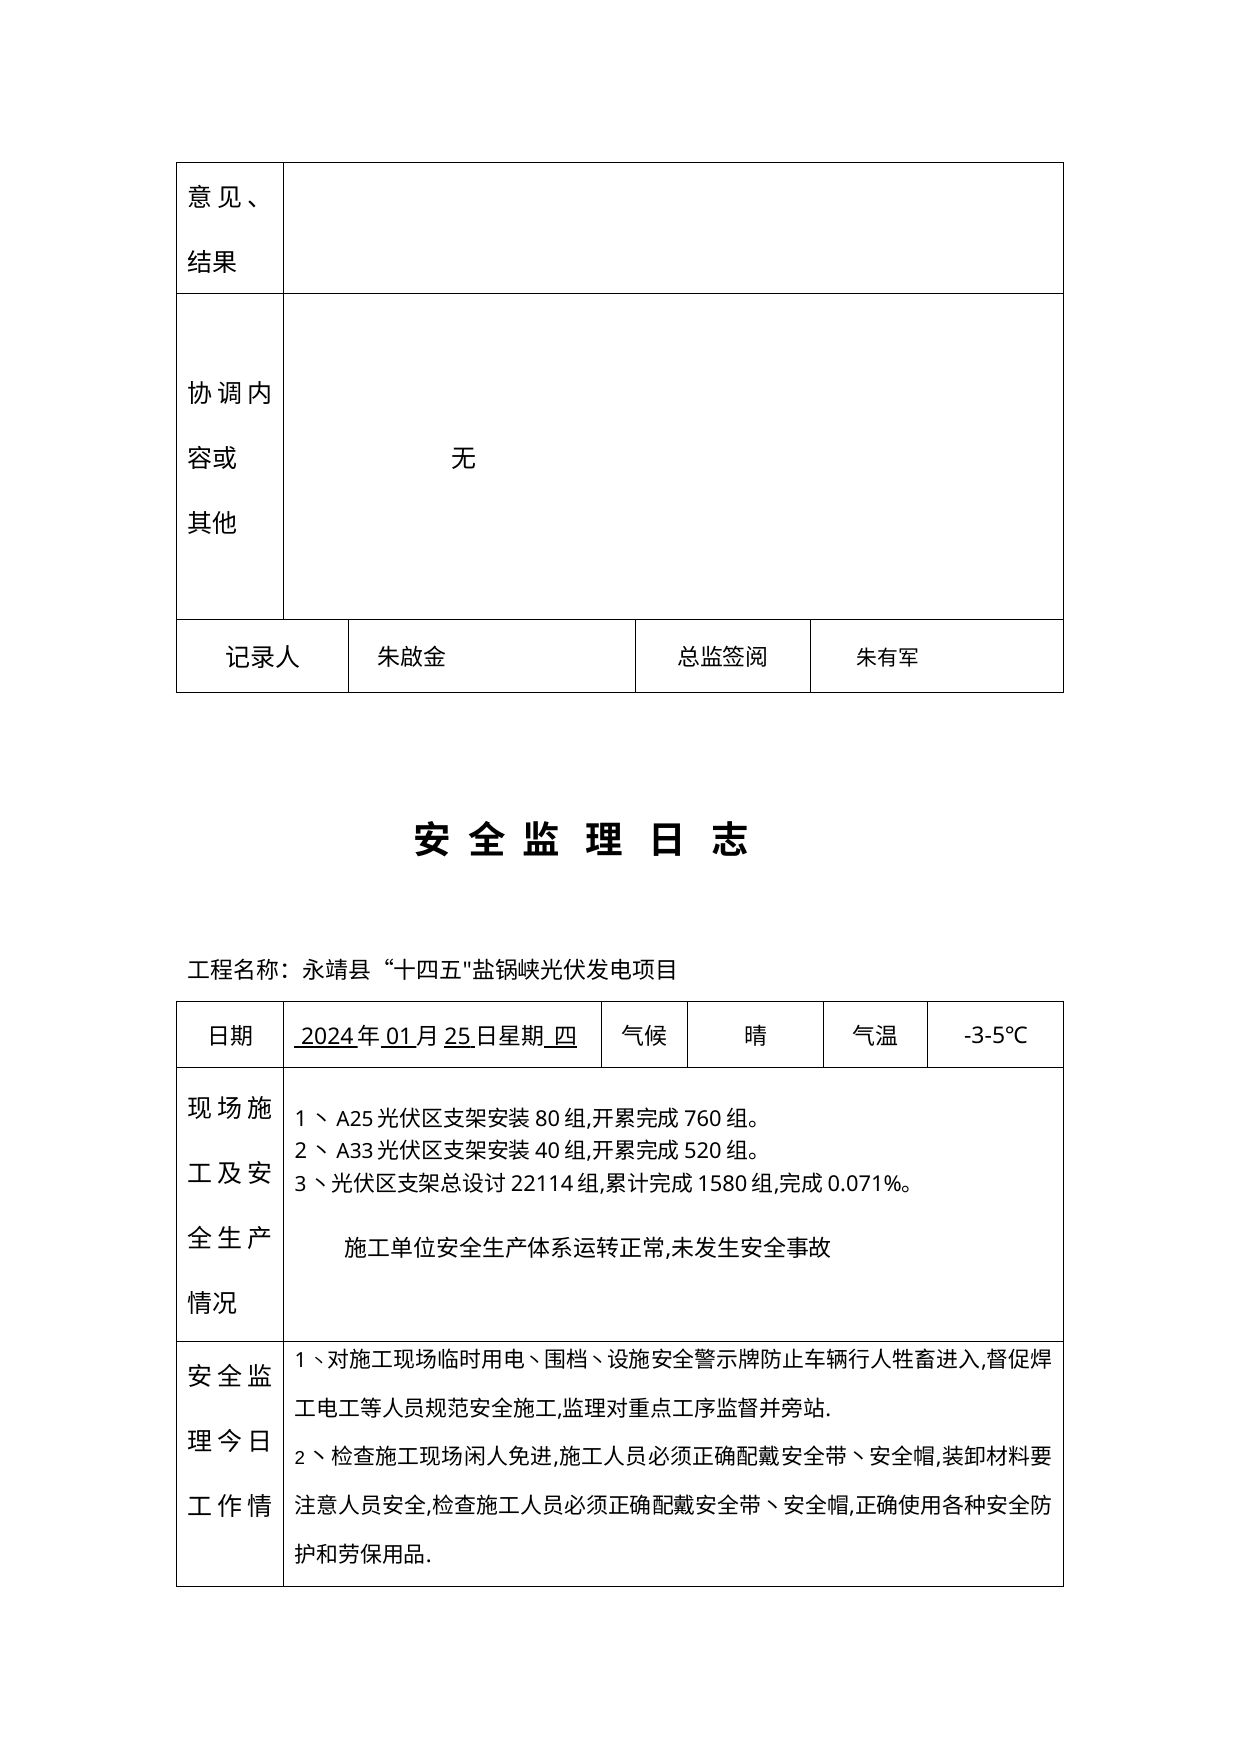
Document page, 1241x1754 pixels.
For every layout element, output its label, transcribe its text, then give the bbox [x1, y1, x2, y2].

table_cell 协调内容或 其他 [177, 294, 283, 619]
table_cell 无 [284, 294, 1063, 619]
table_cell 记录人 [177, 620, 348, 692]
table_cell 朱啟金 [349, 620, 635, 692]
table_cell 现场施工及安全生产情况 [177, 1068, 283, 1341]
table_cell 朱有军 [811, 620, 1063, 692]
text 工程名称：永靖县“十四五"盐锅峡光伏发电项目 [187, 936, 1053, 1001]
table_header 气候 [602, 1002, 687, 1067]
table_cell 1丶A25光伏区支架安装80组,开累完成760组。 2丶A33光伏区支架安装40组,开累完成520组。 3丶光伏区支架总设讨22114组,累计完成1580组,完成0.071%。 施工单位安全生产体系运转正常,未发生安全事故 [284, 1068, 1063, 1341]
table_cell 无 [284, 163, 1063, 293]
table_header 2024年 01月25日星期 四 [284, 1002, 601, 1067]
table_header -3-5℃ [928, 1002, 1063, 1067]
table_header 晴 [688, 1002, 823, 1067]
table_header 气温 [824, 1002, 927, 1067]
table_header 日期 [177, 1002, 283, 1067]
table_cell 总监签阅 [636, 620, 810, 692]
subtitle 安 全 监 理 日 志 [187, 804, 1053, 869]
table_cell 安全监理今日工作情况 [177, 1342, 283, 1586]
table_cell 检查发现问题及处理措施，意见、结果 [177, 163, 283, 293]
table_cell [284, 1342, 1063, 1586]
